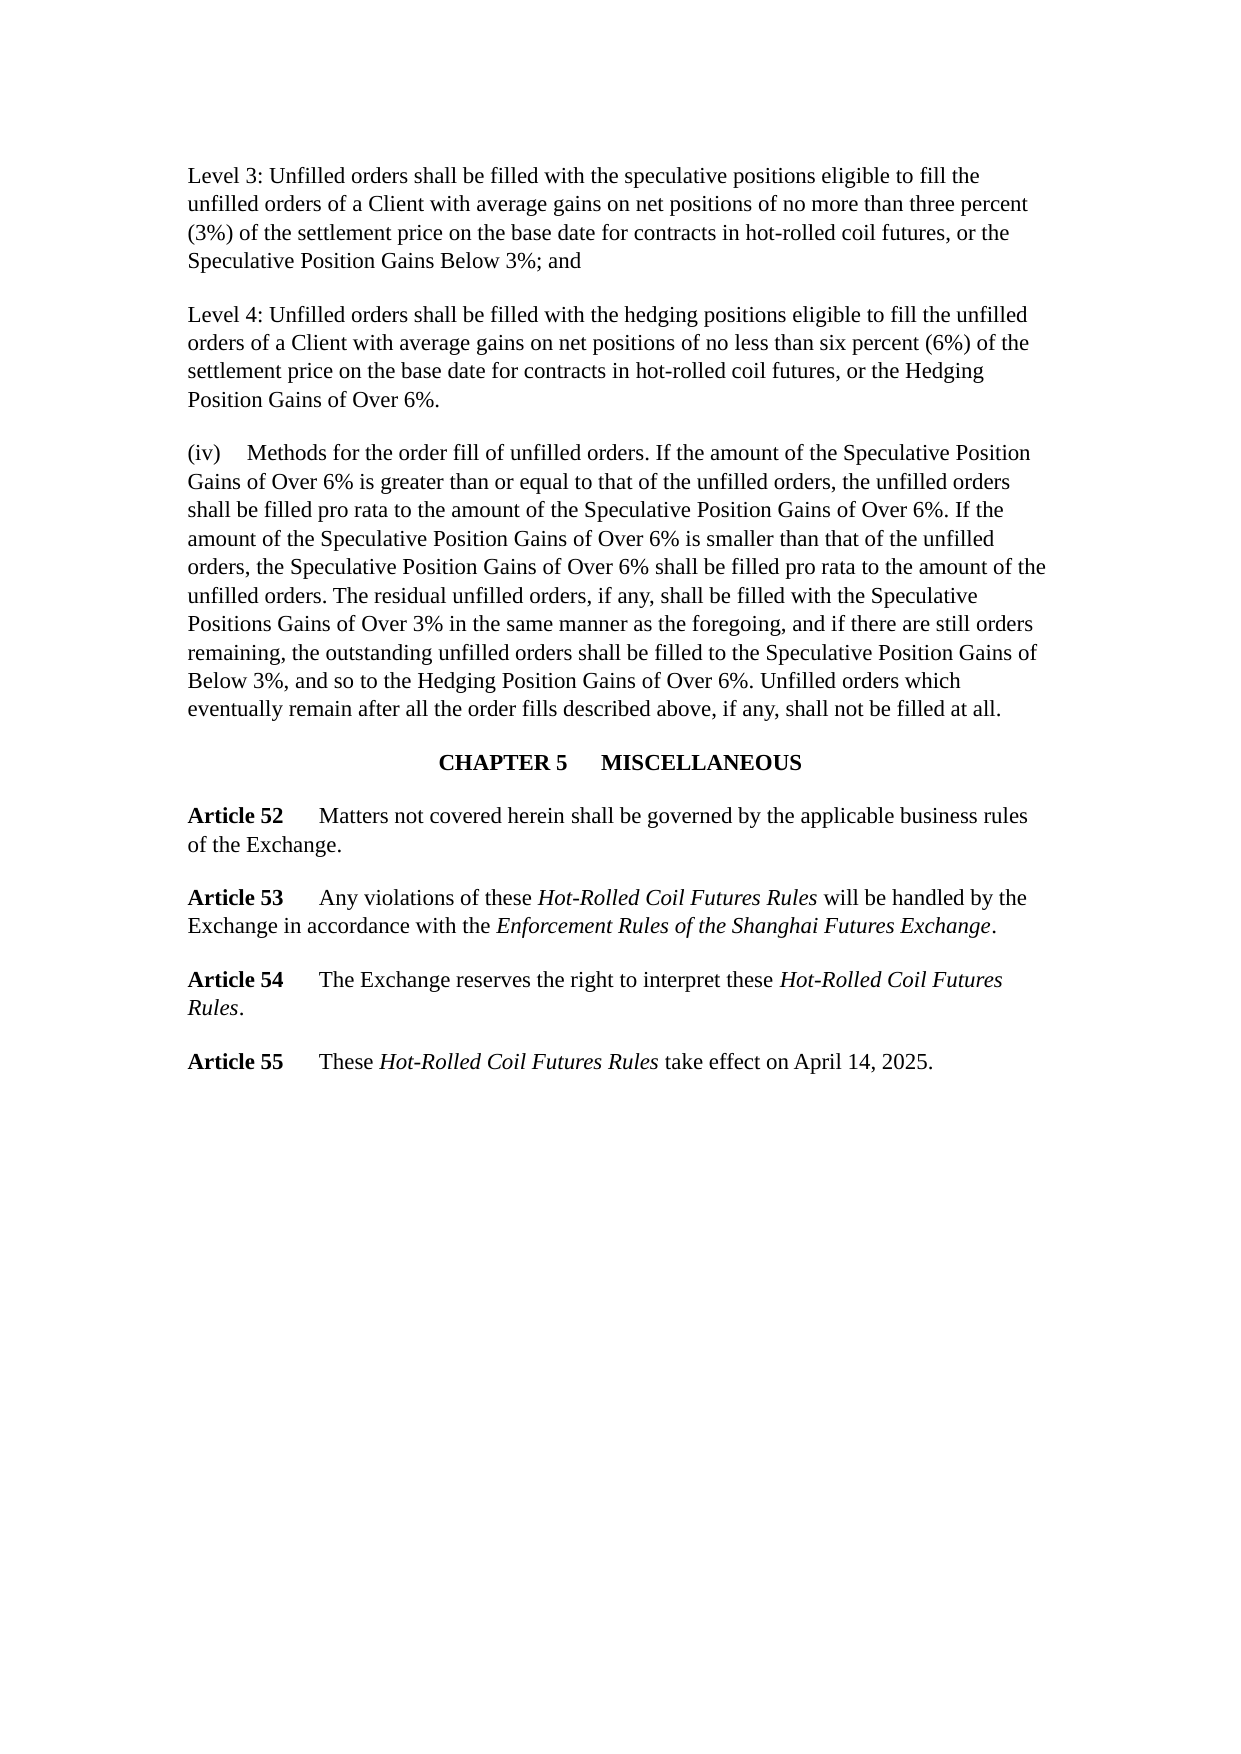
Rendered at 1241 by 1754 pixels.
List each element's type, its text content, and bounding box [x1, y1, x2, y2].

text Article 53 Any violations of these Hot-Rolled Coil Futures Rules will be handled by the Exchange in accordance with the Enforcement Rules of the Shanghai Futures Exchange. [187, 884, 1053, 939]
text CHAPTER 5 MISCELLANEOUS [187, 749, 1053, 775]
text Article 55 These Hot-Rolled Coil Futures Rules take effect on April 14, 2025. [187, 1048, 1053, 1074]
text Level 3: Unfilled orders shall be filled with the speculative positions eligible to fill the unfilled orders of a Client with average gains on net positions of no more than three percent (3%) of the settlement price on the base date for contracts in hot-rolled coil futures, or the Speculative Position Gains Below 3%; and [187, 162, 1053, 274]
text (iv) Methods for the order fill of unfilled orders. If the amount of the Speculative Position Gains of Over 6% is greater than or equal to that of the unfilled orders, the unfilled orders shall be filled pro rata to the amount of the Speculative Position Gains of Over 6%. If the amount of the Speculative Position Gains of Over 6% is smaller than that of the unfilled orders, the Speculative Position Gains of Over 6% shall be filled pro rata to the amount of the unfilled orders. The residual unfilled orders, if any, shall be filled with the Speculative Positions Gains of Over 3% in the same manner as the foregoing, and if there are still orders remaining, the outstanding unfilled orders shall be filled to the Speculative Position Gains of Below 3%, and so to the Hedging Position Gains of Over 6%. Unfilled orders which eventually remain after all the order fills described above, if any, shall not be filled at all. [187, 439, 1053, 722]
text Article 54 The Exchange reserves the right to interpret these Hot-Rolled Coil Futures Rules. [187, 966, 1053, 1021]
text Article 52 Matters not covered herein shall be governed by the applicable business rules of the Exchange. [187, 802, 1053, 857]
text Level 4: Unfilled orders shall be filled with the hedging positions eligible to fill the unfilled orders of a Client with average gains on net positions of no less than six percent (6%) of the settlement price on the base date for contracts in hot-rolled coil futures, or the Hedging Position Gains of Over 6%. [187, 301, 1053, 412]
